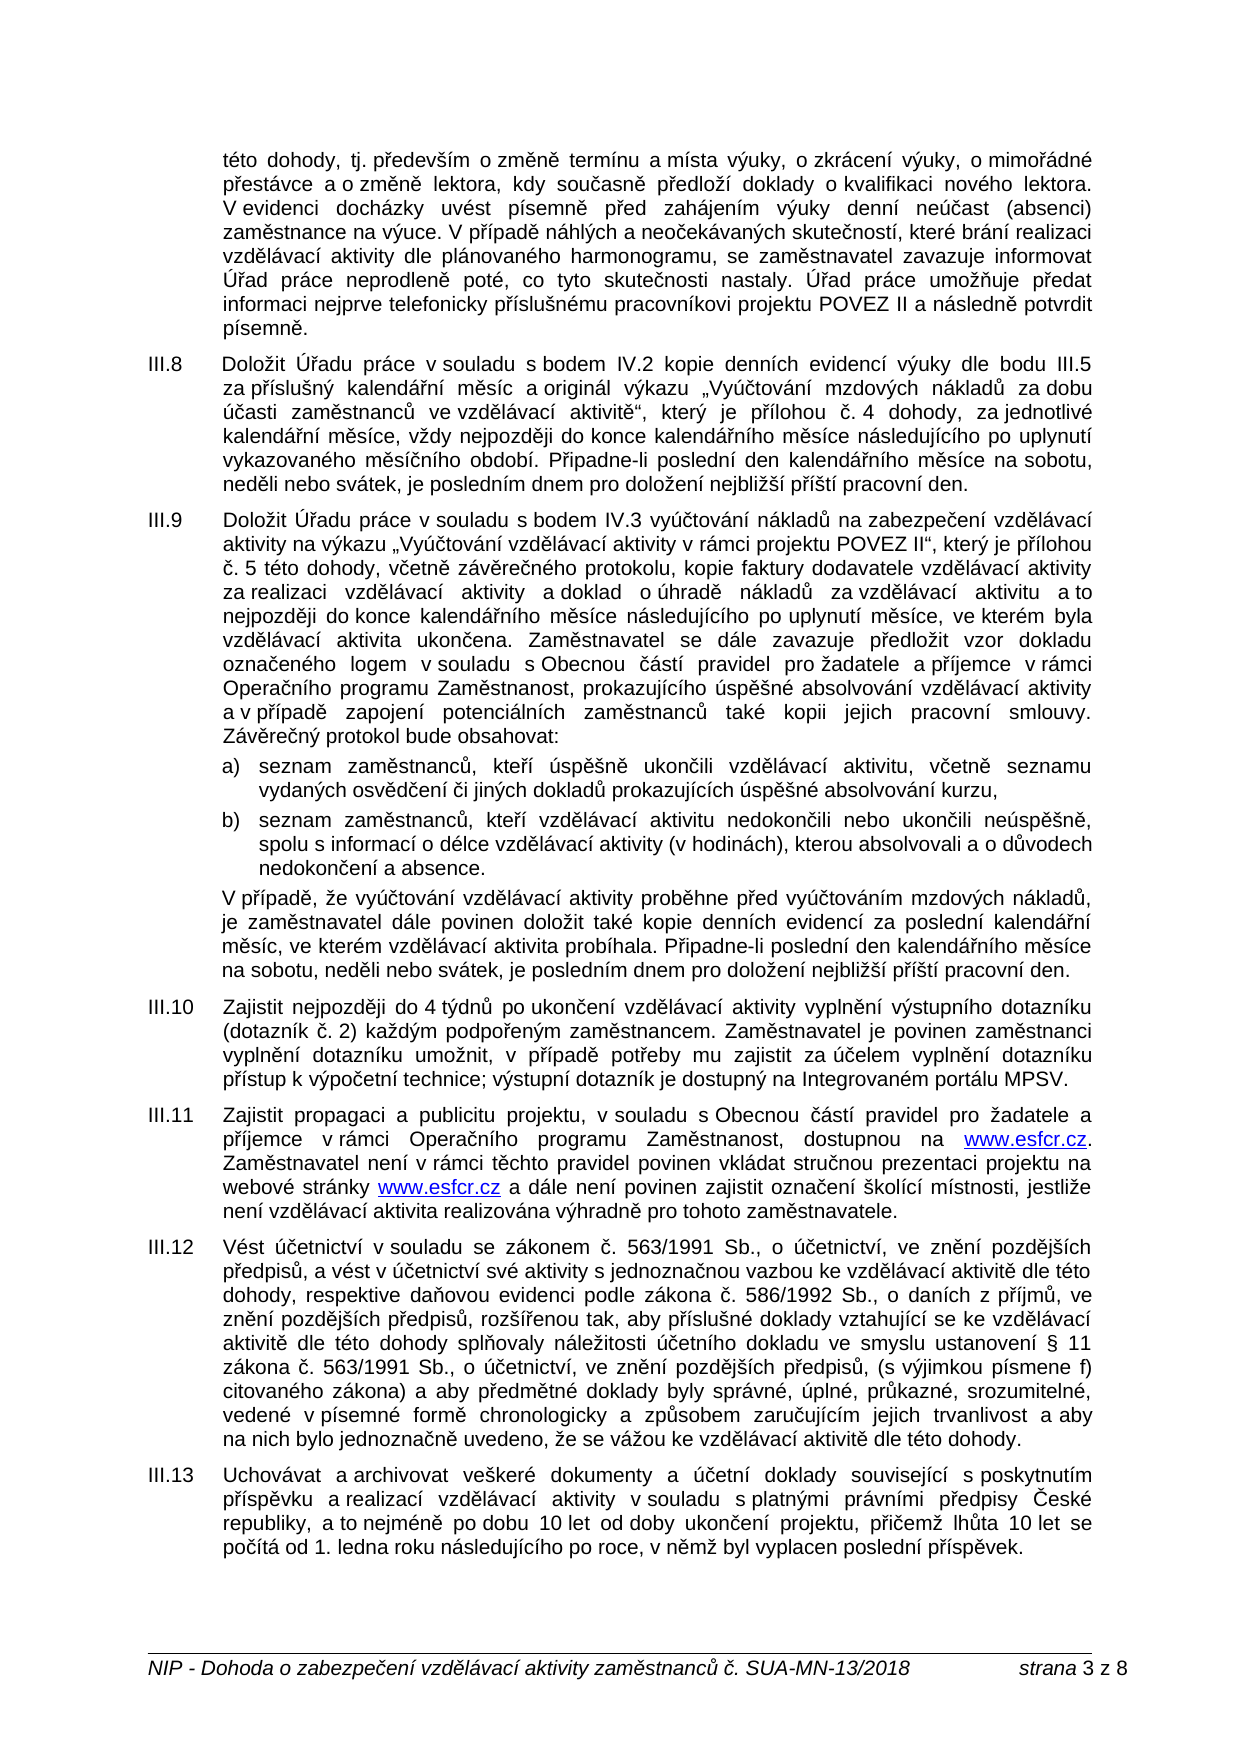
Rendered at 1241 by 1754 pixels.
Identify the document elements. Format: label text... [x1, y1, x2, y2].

list seznam zaměstnanců, kteří vzdělávací aktivitu nedokončili nebo ukončili neúspěšně, spolu s informací o délce vzdělávací aktivity (v hodinách), kterou absolvovali a o důvodech nedokončení a absence. [222, 808, 1092, 880]
text V případě, že vyúčtování vzdělávací aktivity proběhne před vyúčtováním mzdových nákladů, je zaměstnavatel dále povinen doložit také kopie denních evidencí za poslední kalendářní měsíc, ve kterém vzdělávací aktivita probíhala. Připadne-li poslední den kalendářního měsíce na sobotu, neděli nebo svátek, je posledním dnem pro doložení nejbližší příští pracovní den. [222, 886, 1092, 982]
list Zajistit nejpozději do 4 týdnů po ukončení vzdělávací aktivity vyplnění výstupního dotazníku (dotazník č. 2) každým podpořeným zaměstnancem. Zaměstnavatel je povinen zaměstnanci vyplnění dotazníku umožnit, v případě potřeby mu zajistit za účelem vyplnění dotazníku přístup k výpočetní technice; výstupní dotazník je dostupný na Integrovaném portálu MPSV. [148, 994, 1092, 1090]
list Doložit Úřadu práce v souladu s bodem IV.2 kopie denních evidencí výuky dle bodu III.5 za příslušný kalendářní měsíc a originál výkazu „Vyúčtování mzdových nákladů za dobu účasti zaměstnanců ve vzdělávací aktivitě“, který je přílohou č. 4 dohody, za jednotlivé kalendářní měsíce, vždy nejpozději do konce kalendářního měsíce následujícího po uplynutí vykazovaného měsíčního období. Připadne-li poslední den kalendářního měsíce na sobotu, neděli nebo svátek, je posledním dnem pro doložení nejbližší příští pracovní den. [148, 352, 1092, 496]
list Zajistit propagaci a publicitu projektu, v souladu s Obecnou částí pravidel pro žadatele a příjemce v rámci Operačního programu Zaměstnanost, dostupnou na www.esfcr.cz. Zaměstnavatel není v rámci těchto pravidel povinen vkládat stručnou prezentaci projektu na webové stránky www.esfcr.cz a dále není povinen zajistit označení školící místnosti, jestliže není vzdělávací aktivita realizována výhradně pro tohoto zaměstnavatele. [148, 1103, 1092, 1223]
list Vést účetnictví v souladu se zákonem č. 563/1991 Sb., o účetnictví, ve znění pozdějších předpisů, a vést v účetnictví své aktivity s jednoznačnou vazbou ke vzdělávací aktivitě dle této dohody, respektive daňovou evidenci podle zákona č. 586/1992 Sb., o daních z příjmů, ve znění pozdějších předpisů, rozšířenou tak, aby příslušné doklady vztahující se ke vzdělávací aktivitě dle této dohody splňovaly náležitosti účetního dokladu ve smyslu ustanovení § 11 zákona č. 563/1991 Sb., o účetnictví, ve znění pozdějších předpisů, (s výjimkou písmene f) citovaného zákona) a aby předmětné doklady byly správné, úplné, průkazné, srozumitelné, vedené v písemné formě chronologicky a způsobem zaručujícím jejich trvanlivost a aby na nich bylo jednoznačně uvedeno, že se vážou ke vzdělávací aktivitě dle této dohody. [148, 1235, 1092, 1451]
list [148, 148, 1092, 339]
list Doložit Úřadu práce v souladu s bodem IV.3 vyúčtování nákladů na zabezpečení vzdělávací aktivity na výkazu „Vyúčtování vzdělávací aktivity v rámci projektu POVEZ II“, který je přílohou č. 5 této dohody, včetně závěrečného protokolu, kopie faktury dodavatele vzdělávací aktivity za realizaci vzdělávací aktivity a doklad o úhradě nákladů za vzdělávací aktivitu a to nejpozději do konce kalendářního měsíce následujícího po uplynutí měsíce, ve kterém byla vzdělávací aktivita ukončena. Zaměstnavatel se dále zavazuje předložit vzor dokladu označeného logem v souladu s Obecnou částí pravidel pro žadatele a příjemce v rámci Operačního programu Zaměstnanost, prokazujícího úspěšné absolvování vzdělávací aktivity a v případě zapojení potenciálních zaměstnanců také kopii jejich pracovní smlouvy. Závěrečný protokol bude obsahovat: [148, 508, 1092, 748]
list seznam zaměstnanců, kteří úspěšně ukončili vzdělávací aktivitu, včetně seznamu vydaných osvědčení či jiných dokladů prokazujících úspěšné absolvování kurzu, [222, 754, 1092, 802]
list Uchovávat a archivovat veškeré dokumenty a účetní doklady související s poskytnutím příspěvku a realizací vzdělávací aktivity v souladu s platnými právními předpisy České republiky, a to nejméně po dobu 10 let od doby ukončení projektu, přičemž lhůta 10 let se počítá od 1. ledna roku následujícího po roce, v němž byl vyplacen poslední příspěvek. [148, 1463, 1092, 1559]
